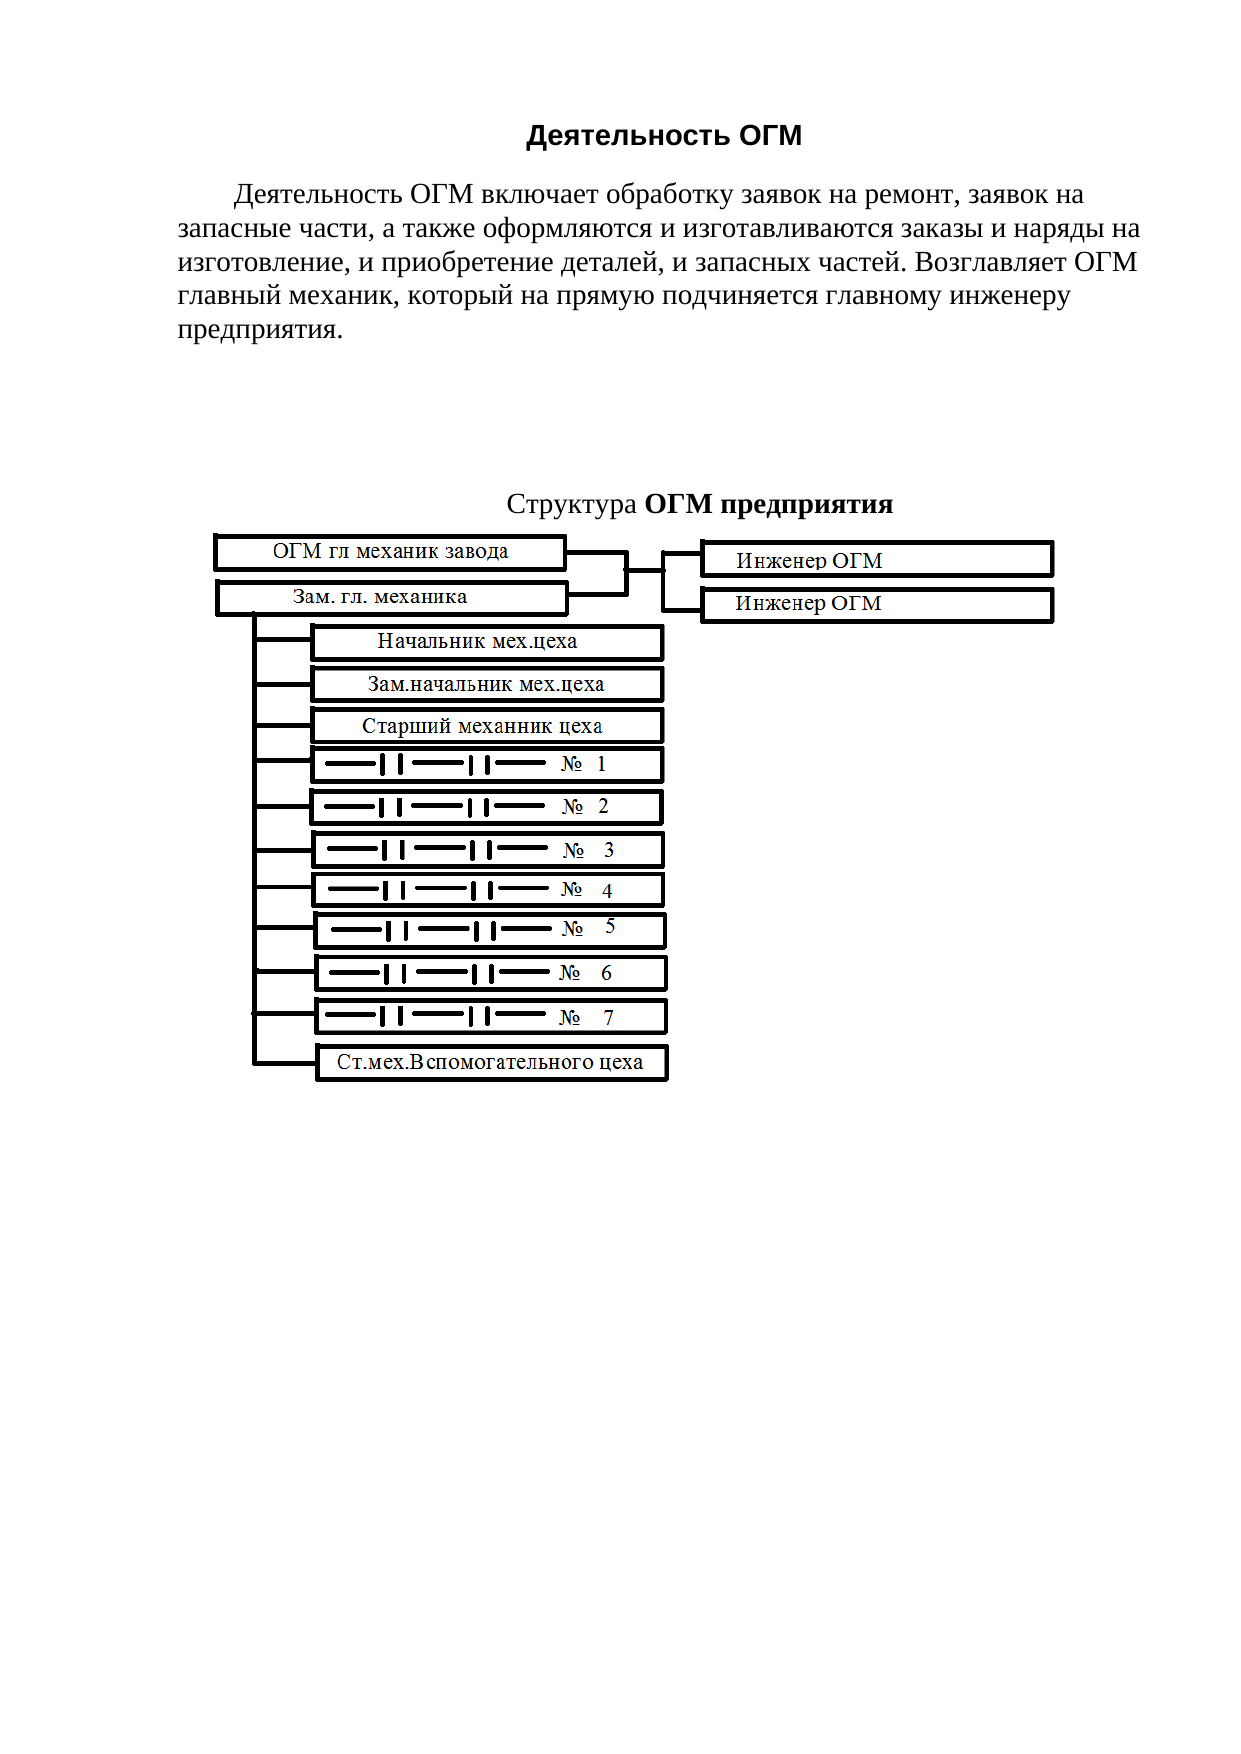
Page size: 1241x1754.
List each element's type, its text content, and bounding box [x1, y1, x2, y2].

subtitle Структура ОГМ предприятия [177, 486, 1152, 520]
subtitle Деятельность ОГМ [177, 118, 1152, 152]
picture [209, 526, 1120, 1103]
subtitle Деятельность ОГМ включает обработку заявок на ремонт, заявок на запасные части, а также оформляются и изготавливаются заказы и наряды на изготовление, и приобретение деталей, и запасных частей. Возглавляет ОГМ главный механик, который на прямую подчиняется главному инженеру предприятия. [177, 177, 1152, 344]
